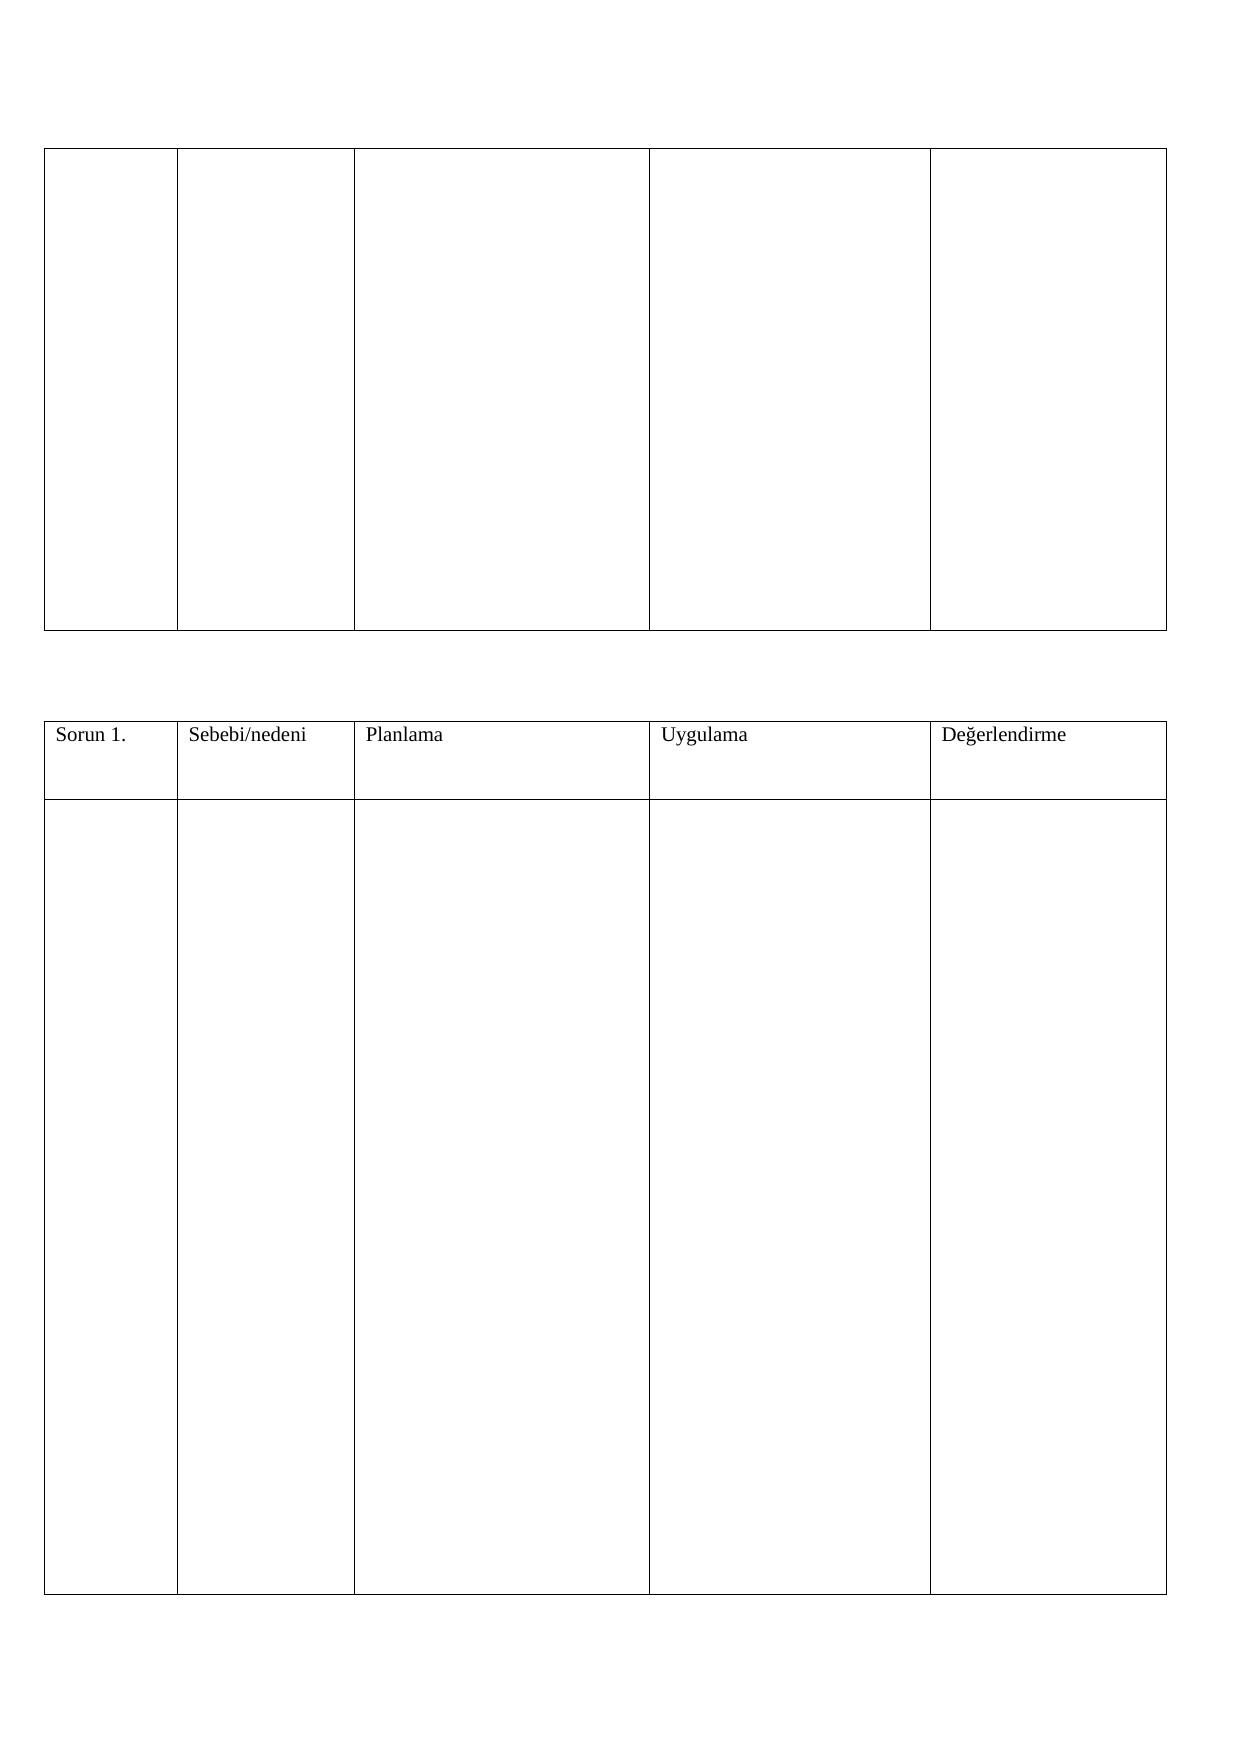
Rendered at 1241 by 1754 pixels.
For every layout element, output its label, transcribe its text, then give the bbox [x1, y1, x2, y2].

table_cell [355, 800, 649, 1593]
table_header Sebebi/nedeni [178, 722, 354, 798]
table_cell [178, 800, 354, 1593]
table_header Planlama [355, 722, 649, 798]
table_cell [931, 149, 1166, 630]
table_cell [355, 149, 649, 630]
table_header Uygulama [650, 722, 930, 798]
table_header Değerlendirme [931, 722, 1166, 798]
table_cell [650, 149, 930, 630]
table_cell [650, 800, 930, 1593]
table_header Sorun 1. [45, 722, 177, 798]
table_cell [45, 800, 177, 1593]
table_cell [178, 149, 354, 630]
table_cell [45, 149, 177, 630]
table_cell [931, 800, 1166, 1593]
